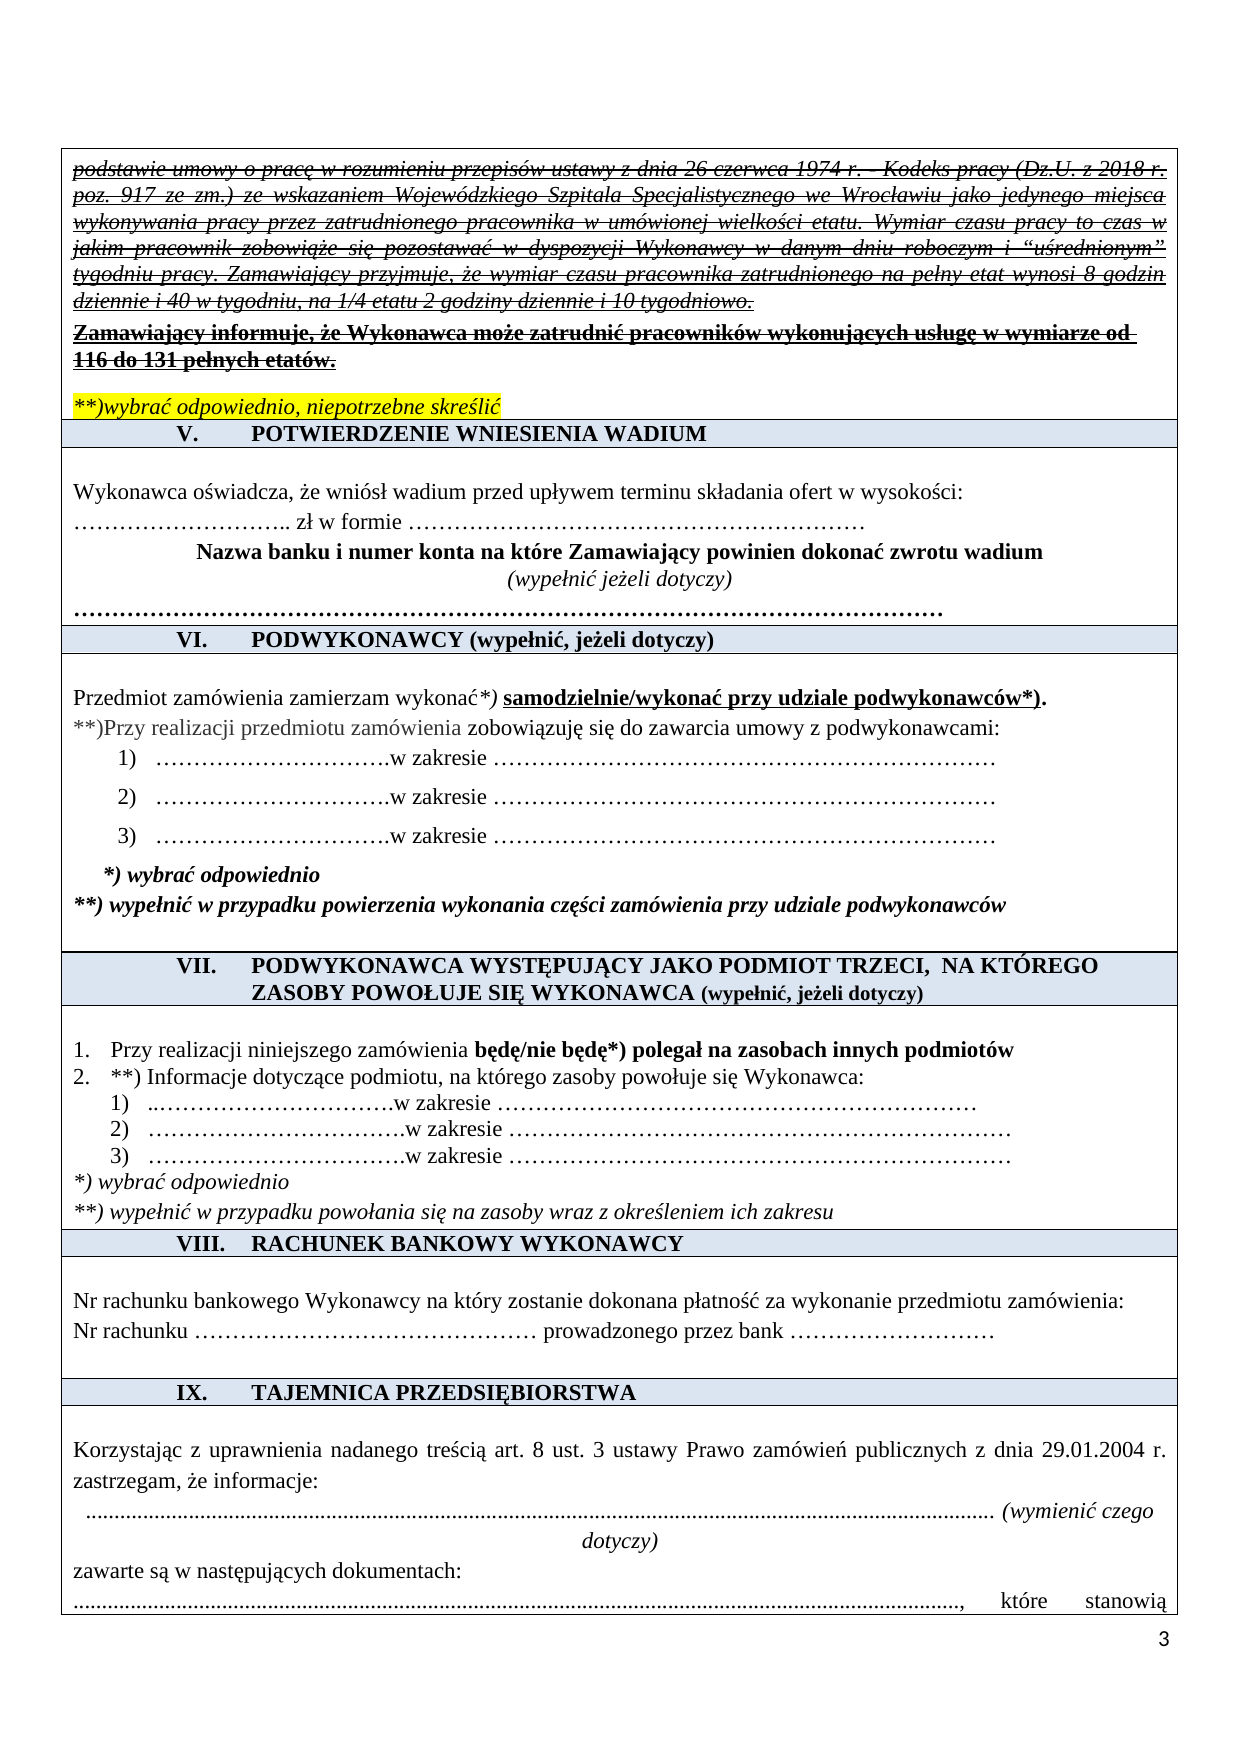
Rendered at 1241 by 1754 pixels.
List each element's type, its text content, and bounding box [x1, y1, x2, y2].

table_cell TAJEMNICA PRZEDSIĘBIORSTWA [62, 1379, 1177, 1405]
table_cell Przy realizacji niniejszego zamówienia będę/nie będę*) polegał na zasobach innych podmiotów **) Informacje dotyczące podmiotu, na którego zasoby powołuje się Wykonawca: ..………………………….w zakresie ……………………………………………………… …………………………….w zakresie ………………………………………………………… …………………………….w zakresie ………………………………………………………… *) wybrać odpowiednio **) wypełnić w przypadku powołania się na zasoby wraz z określeniem ich zakresu [62, 1006, 1177, 1228]
table_cell Przedmiot zamówienia zamierzam wykonać*) samodzielnie/wykonać przy udziale podwykonawców*). **)Przy realizacji przedmiotu zamówienia zobowiązuję się do zawarcia umowy z podwykonawcami: ………………………….w zakresie ………………………………………………………… ………………………….w zakresie ………………………………………………………… ………………………….w zakresie ………………………………………………………… *) wybrać odpowiednio **) wypełnić w przypadku powierzenia wykonania części zamówienia przy udziale podwykonawców [62, 654, 1177, 951]
table_cell PODWYKONAWCY (wypełnić, jeżeli dotyczy) [62, 626, 1177, 652]
table_cell Nr rachunku bankowego Wykonawcy na który zostanie dokonana płatność za wykonanie przedmiotu zamówienia: Nr rachunku ……………………………………… prowadzonego przez bank ……………………… [62, 1257, 1177, 1378]
table_cell RACHUNEK BANKOWY WYKONAWCY [62, 1230, 1177, 1256]
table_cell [62, 1406, 1177, 1614]
table_cell POTWIERDZENIE WNIESIENIA WADIUM [62, 420, 1177, 447]
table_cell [62, 149, 1177, 419]
table_cell PODWYKONAWCA WYSTĘPUJĄCY JAKO PODMIOT TRZECI, NA KTÓREGO ZASOBY POWOŁUJE SIĘ WYKONAWCA (wypełnić, jeżeli dotyczy) [62, 953, 1177, 1005]
table_cell Wykonawca oświadcza, że wniósł wadium przed upływem terminu składania ofert w wysokości: ……………………….. zł w formie …………………………………………………… Nazwa banku i numer konta na które Zamawiający powinien dokonać zwrotu wadium (wypełnić jeżeli dotyczy) …………………………………………………………………………………………………… [62, 448, 1177, 625]
